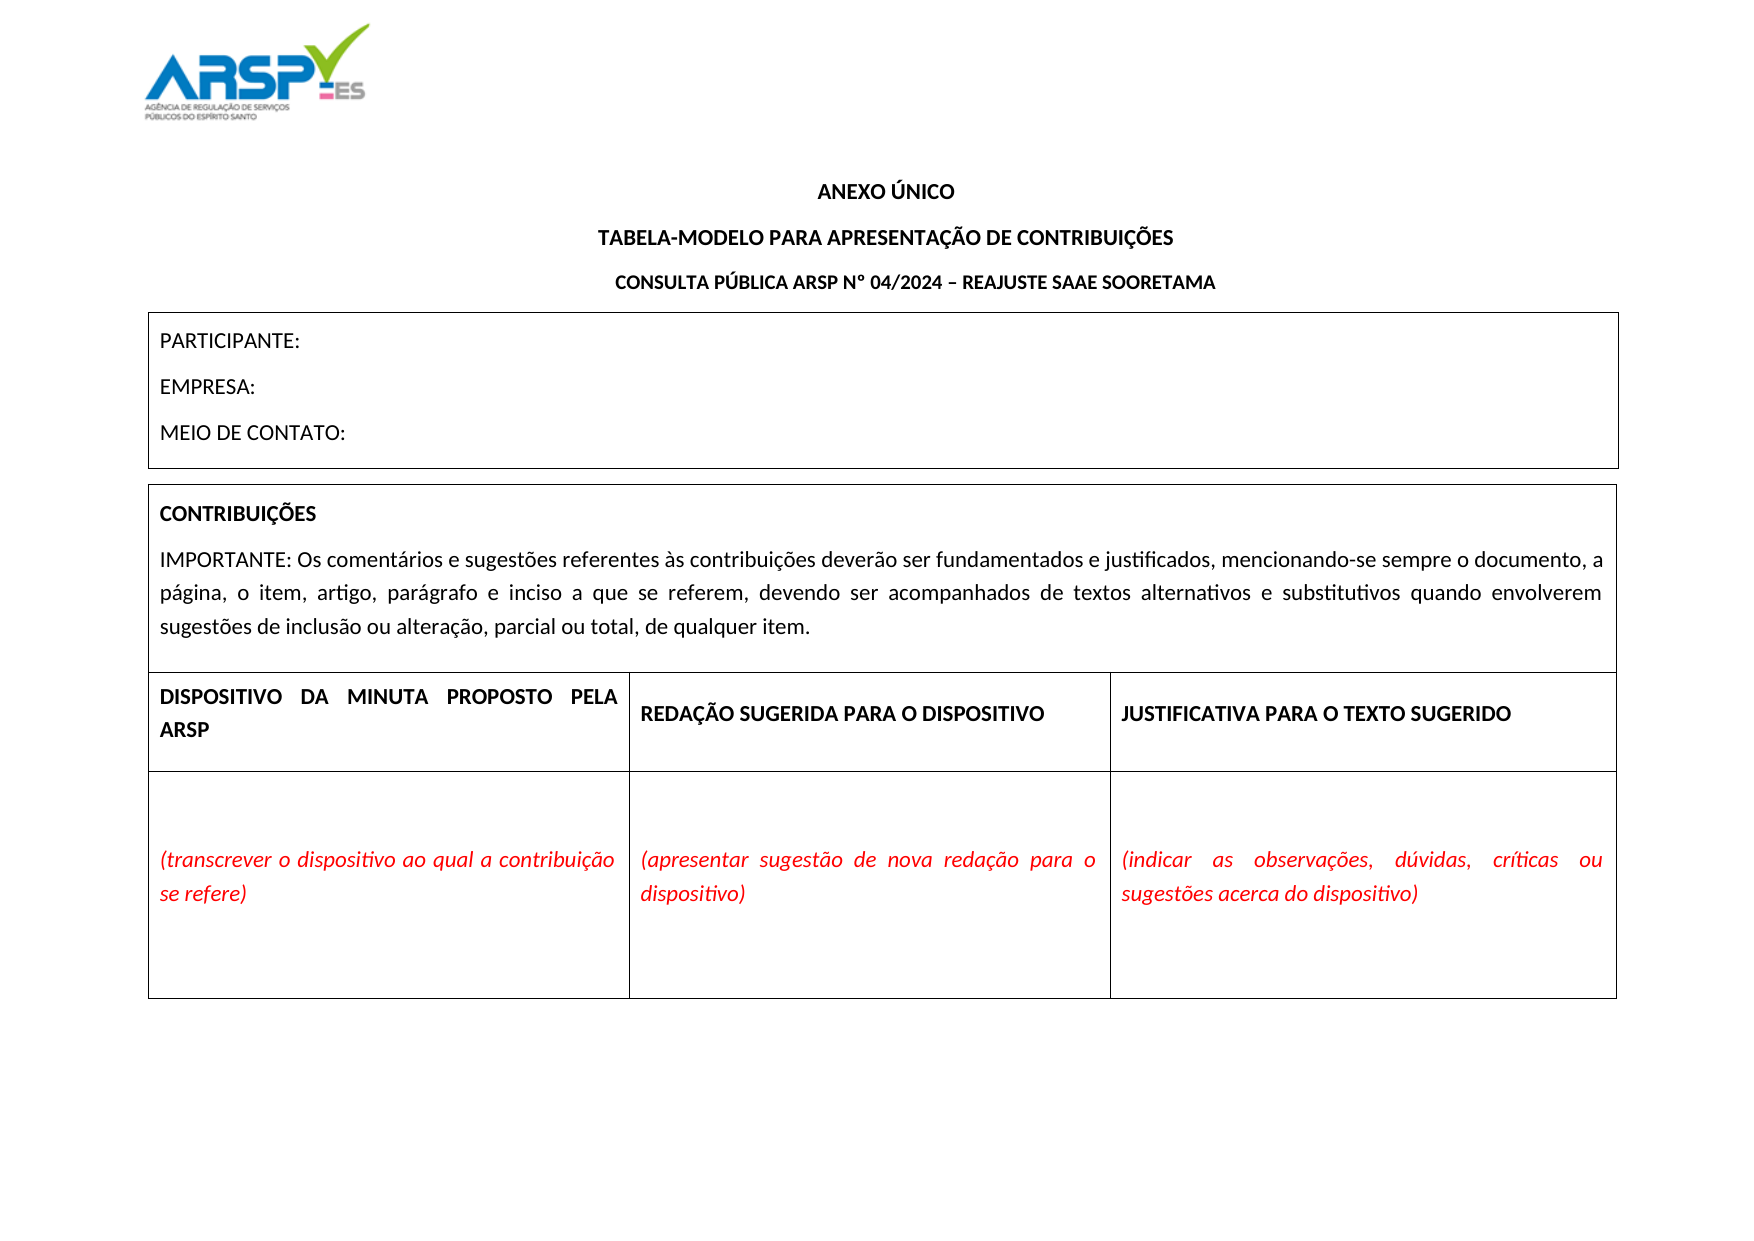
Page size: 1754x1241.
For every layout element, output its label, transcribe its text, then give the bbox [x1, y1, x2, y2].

text TABELA-MODELO PARA APRESENTAÇÃO DE CONTRIBUIÇÕES [148, 223, 1624, 251]
table_cell (indicar as observações, dúvidas, críticas ou sugestões acerca do dispositivo) [1111, 772, 1616, 998]
table_header CONTRIBUIÇÕES IMPORTANTE: Os comentários e sugestões referentes às contribuições deverão ser fundamentados e justificados, mencionando-se sempre o documento, a página, o item, artigo, parágrafo e inciso a que se referem, devendo ser acompanhados de textos alternativos e substitutivos quando envolverem sugestões de inclusão ou alteração, parcial ou total, de qualquer item. [149, 485, 1616, 672]
table_cell DISPOSITIVO DA MINUTA PROPOSTO PELA ARSP [149, 673, 629, 771]
picture [132, 14, 382, 133]
text ANEXO ÚNICO [148, 177, 1624, 205]
text CONSULTA PÚBLICA ARSP Nº 04/2024 – REAJUSTE SAAE SOORETAMA [148, 269, 1683, 295]
table_cell (transcrever o dispositivo ao qual a contribuição se refere) [149, 772, 629, 998]
table_header PARTICIPANTE: EMPRESA: MEIO DE CONTATO: [149, 313, 1618, 467]
table_cell REDAÇÃO SUGERIDA PARA O DISPOSITIVO [630, 673, 1110, 771]
table_cell JUSTIFICATIVA PARA O TEXTO SUGERIDO [1111, 673, 1616, 771]
table_cell (apresentar sugestão de nova redação para o dispositivo) [630, 772, 1110, 998]
